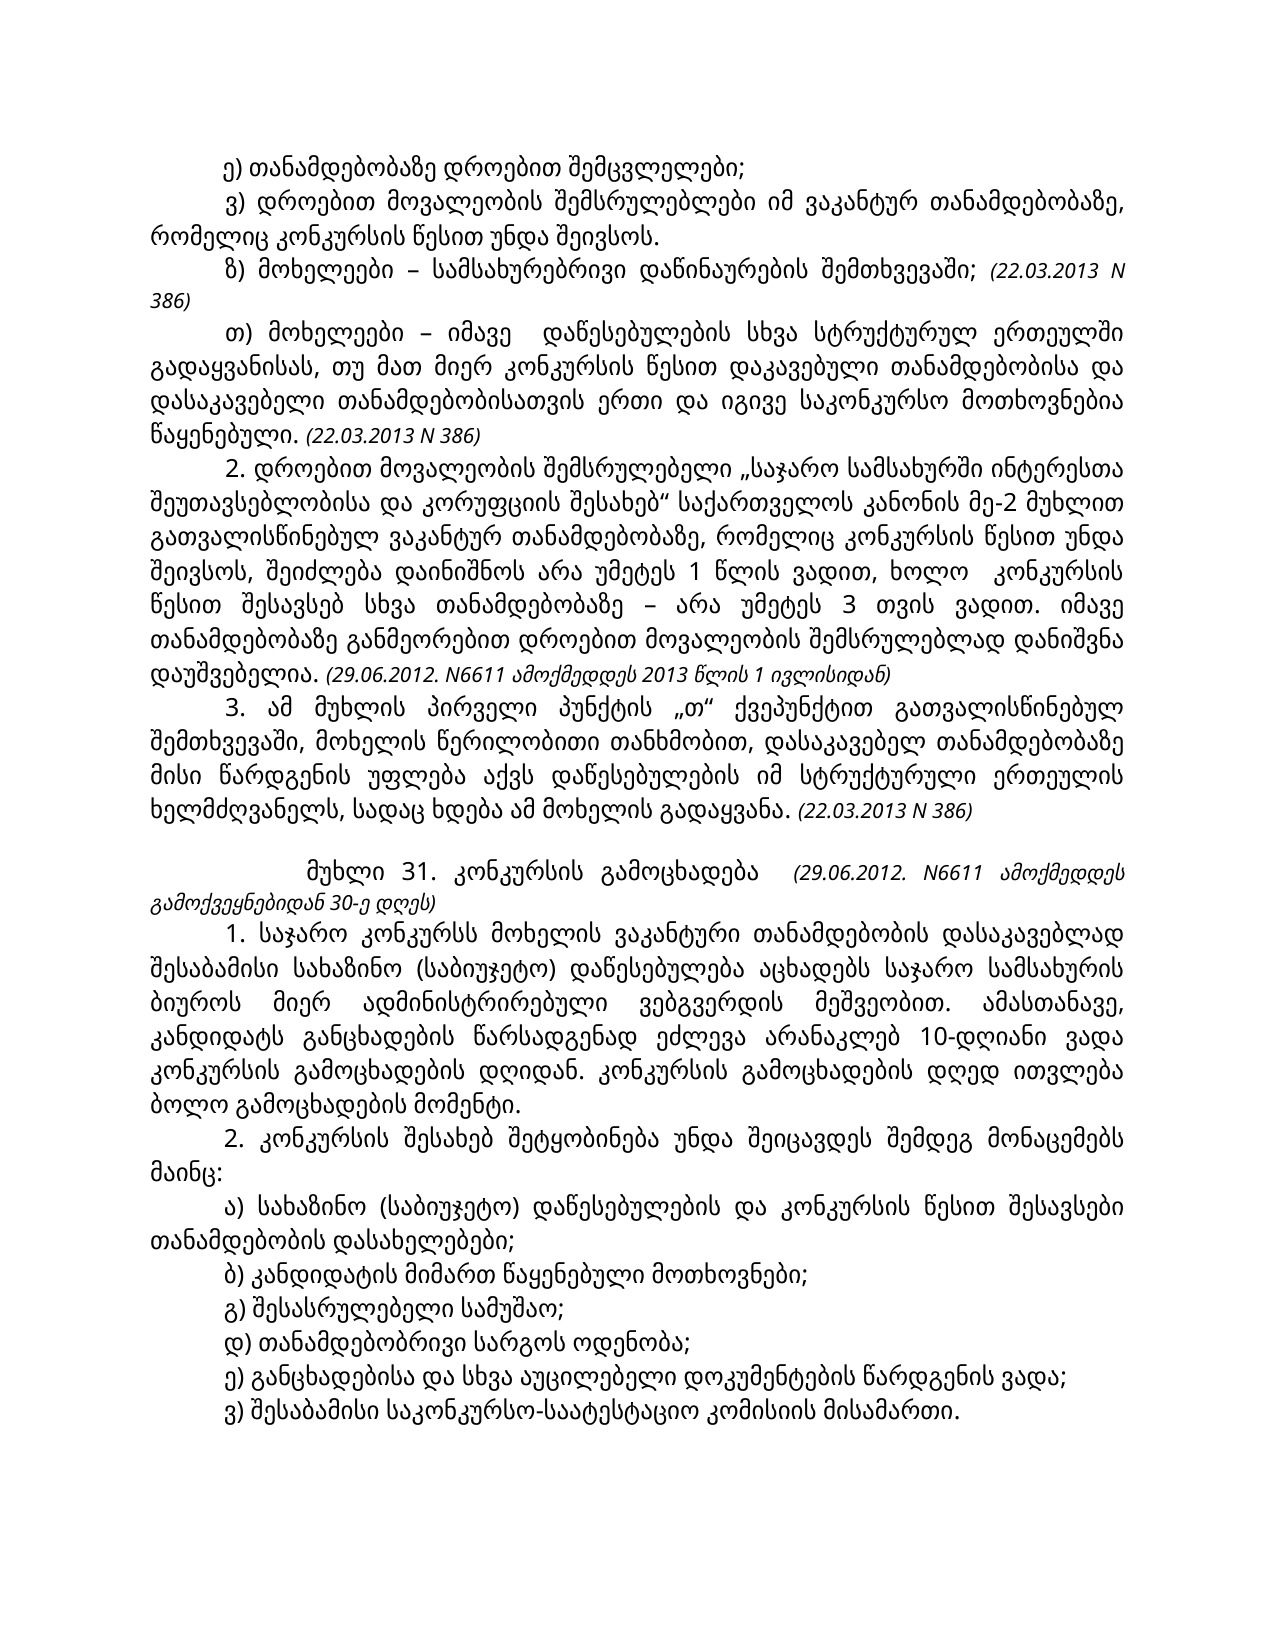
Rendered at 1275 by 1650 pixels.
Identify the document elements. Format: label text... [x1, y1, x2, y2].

text ე) თანამდებობაზე დროებით შემცვლელები; [150, 150, 1125, 184]
text მუხლი 31. კონკურსის გამოცხადება (29.06.2012. N6611 ამოქმედდეს გამოქვეყნებიდან 30-ე დღეს) [150, 854, 1125, 916]
text დ) თანამდებობრივი სარგოს ოდენობა; [150, 1325, 1125, 1359]
text ბ) კანდიდატის მიმართ წაყენებული მოთხოვნები; [150, 1257, 1125, 1291]
text 1. საჯარო კონკურსს მოხელის ვაკანტური თანამდებობის დასაკავებლად შესაბამისი სახაზინო (საბიუჯეტო) დაწესებულება აცხადებს საჯარო სამსახურის ბიუროს მიერ ადმინისტრირებული ვებგვერდის მეშვეობით. ამასთანავე, კანდიდატს განცხადების წარსადგენად ეძლევა არანაკლებ 10-დღიანი ვადა კონკურსის გამოცხადების დღიდან. კონკურსის გამოცხადების დღედ ითვლება ბოლო გამოცხადების მომენტი. [150, 916, 1125, 1121]
text გ) შესასრულებელი სამუშაო; [150, 1291, 1125, 1325]
text 2. დროებით მოვალეობის შემსრულებელი „საჯარო სამსახურში ინტერესთა შეუთავსებლობისა და კორუფციის შესახებ“ საქართველოს კანონის მე-2 მუხლით გათვალისწინებულ ვაკანტურ თანამდებობაზე, რომელიც კონკურსის წესით უნდა შეივსოს, შეიძლება დაინიშნოს არა უმეტეს 1 წლის ვადით, ხოლო კონკურსის წესით შესავსებ სხვა თანამდებობაზე – არა უმეტეს 3 თვის ვადით. იმავე თანამდებობაზე განმეორებით დროებით მოვალეობის შემსრულებლად დანიშვნა დაუშვებელია. (29.06.2012. N6611 ამოქმედდეს 2013 წლის 1 ივლისიდან) [150, 451, 1125, 689]
text თ) მოხელეები – იმავე დაწესებულების სხვა სტრუქტურულ ერთეულში გადაყვანისას, თუ მათ მიერ კონკურსის წესით დაკავებული თანამდებობისა და დასაკავებელი თანამდებობისათვის ერთი და იგივე საკონკურსო მოთხოვნებია წაყენებული. (22.03.2013 N 386) [150, 315, 1125, 451]
text ა) სახაზინო (საბიუჯეტო) დაწესებულების და კონკურსის წესით შესავსები თანამდებობის დასახელებები; [150, 1189, 1125, 1257]
text 3. ამ მუხლის პირველი პუნქტის „თ“ ქვეპუნქტით გათვალისწინებულ შემთხვევაში, მოხელის წერილობითი თანხმობით, დასაკავებელ თანამდებობაზე მისი წარდგენის უფლება აქვს დაწესებულების იმ სტრუქტურული ერთეულის ხელმძღვანელს, სადაც ხდება ამ მოხელის გადაყვანა. (22.03.2013 N 386) [150, 689, 1125, 826]
text ვ) დროებით მოვალეობის შემსრულებლები იმ ვაკანტურ თანამდებობაზე, რომელიც კონკურსის წესით უნდა შეივსოს. [150, 184, 1125, 252]
text 2. კონკურსის შესახებ შეტყობინება უნდა შეიცავდეს შემდეგ მონაცემებს მაინც: [150, 1121, 1125, 1189]
text ზ) მოხელეები – სამსახურებრივი დაწინაურების შემთხვევაში; (22.03.2013 N 386) [150, 252, 1125, 315]
text ე) განცხადებისა და სხვა აუცილებელი დოკუმენტების წარდგენის ვადა; [150, 1359, 1125, 1393]
text ვ) შესაბამისი საკონკურსო-საატესტაციო კომისიის მისამართი. [150, 1393, 1125, 1427]
